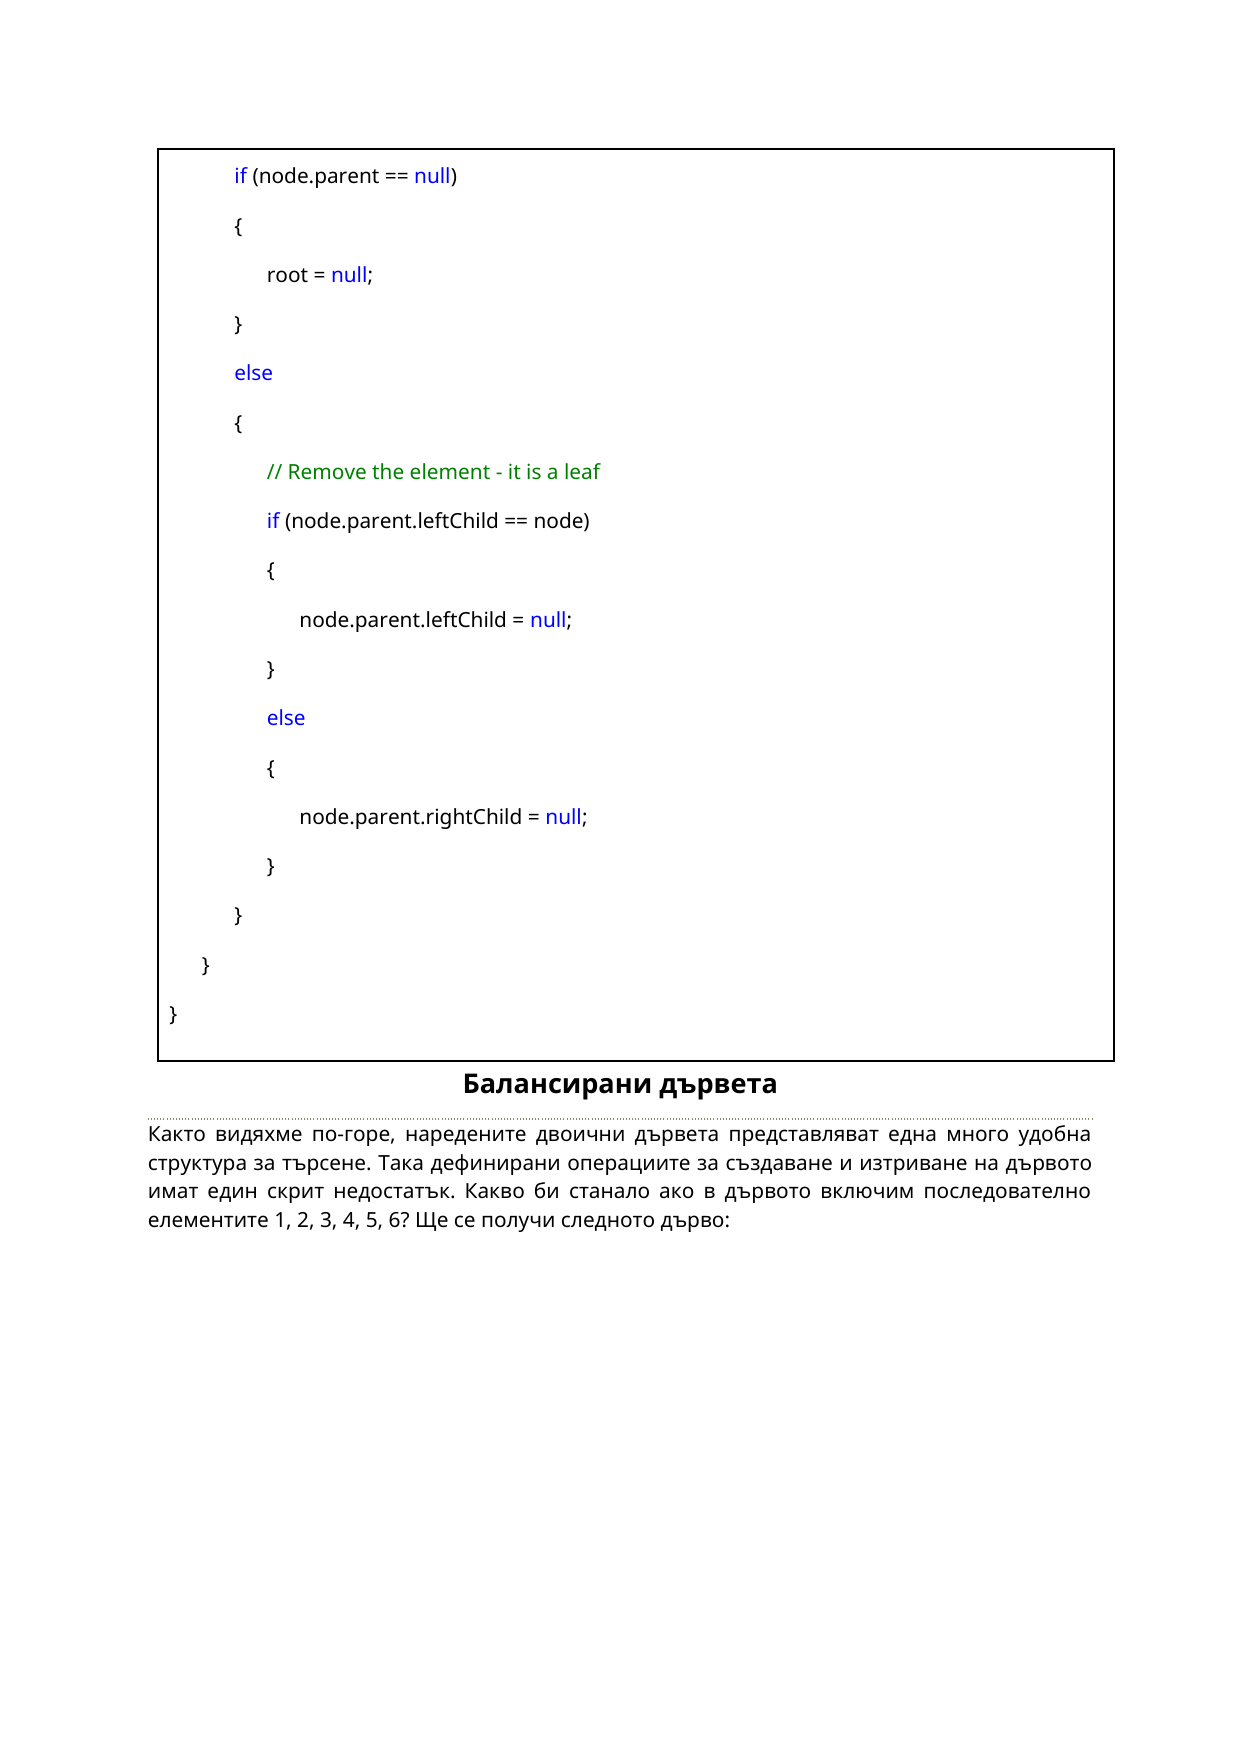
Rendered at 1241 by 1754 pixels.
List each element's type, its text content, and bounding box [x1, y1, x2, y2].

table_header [159, 150, 1113, 1060]
text Както видяхме по-горе, наредените двоични дървета представляват една много удобна структура за търсене. Така дефинирани операциите за създаване и изтриване на дървото имат един скрит недостатък. Какво би станало ако в дървото включим последователно елементите 1, 2, 3, 4, 5, 6? Ще се получи следното дърво: [148, 1119, 1093, 1233]
subtitle Балансирани дървета [148, 1062, 1093, 1119]
